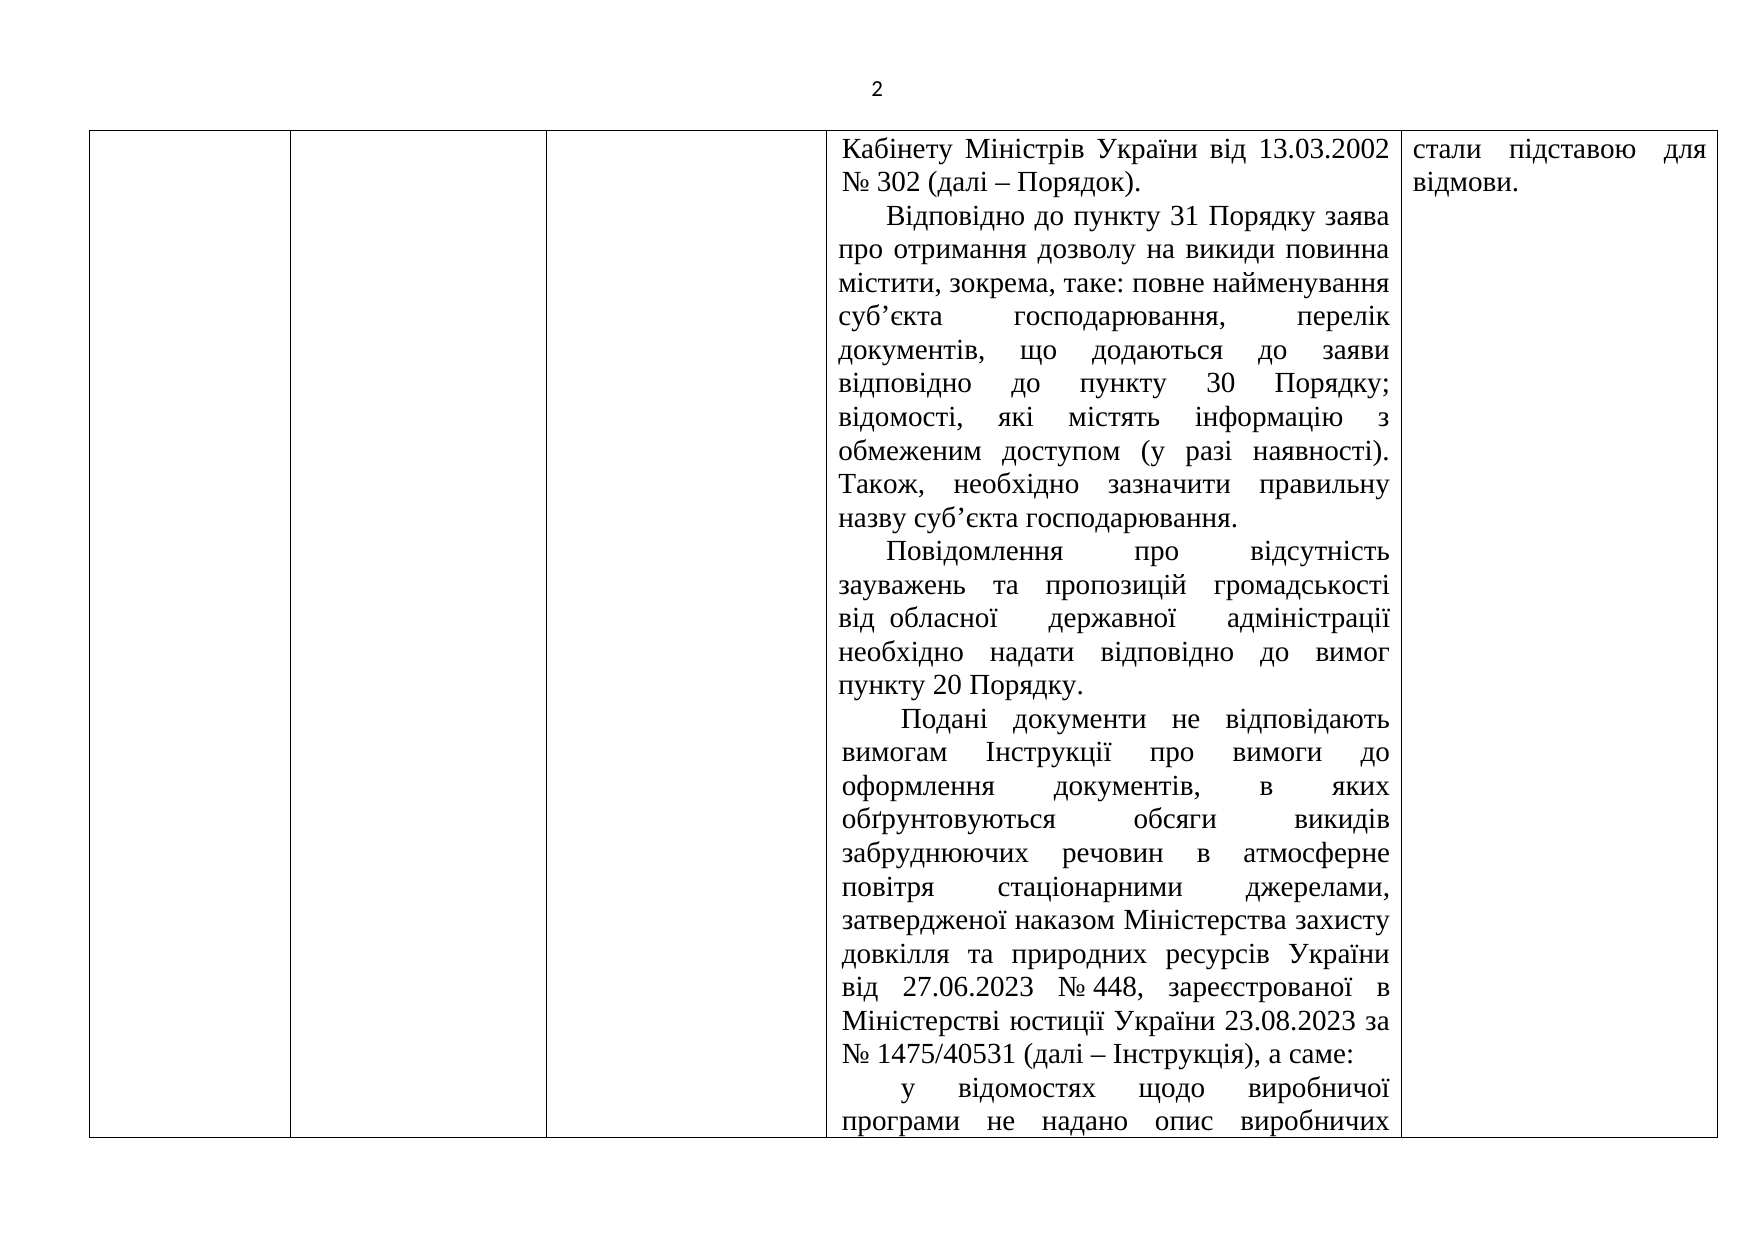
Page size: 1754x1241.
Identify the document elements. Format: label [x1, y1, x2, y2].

table_cell [547, 131, 826, 1137]
table_cell [90, 131, 290, 1137]
table_cell [827, 131, 1401, 1137]
table_cell [1402, 131, 1717, 1137]
table_cell [291, 131, 546, 1137]
